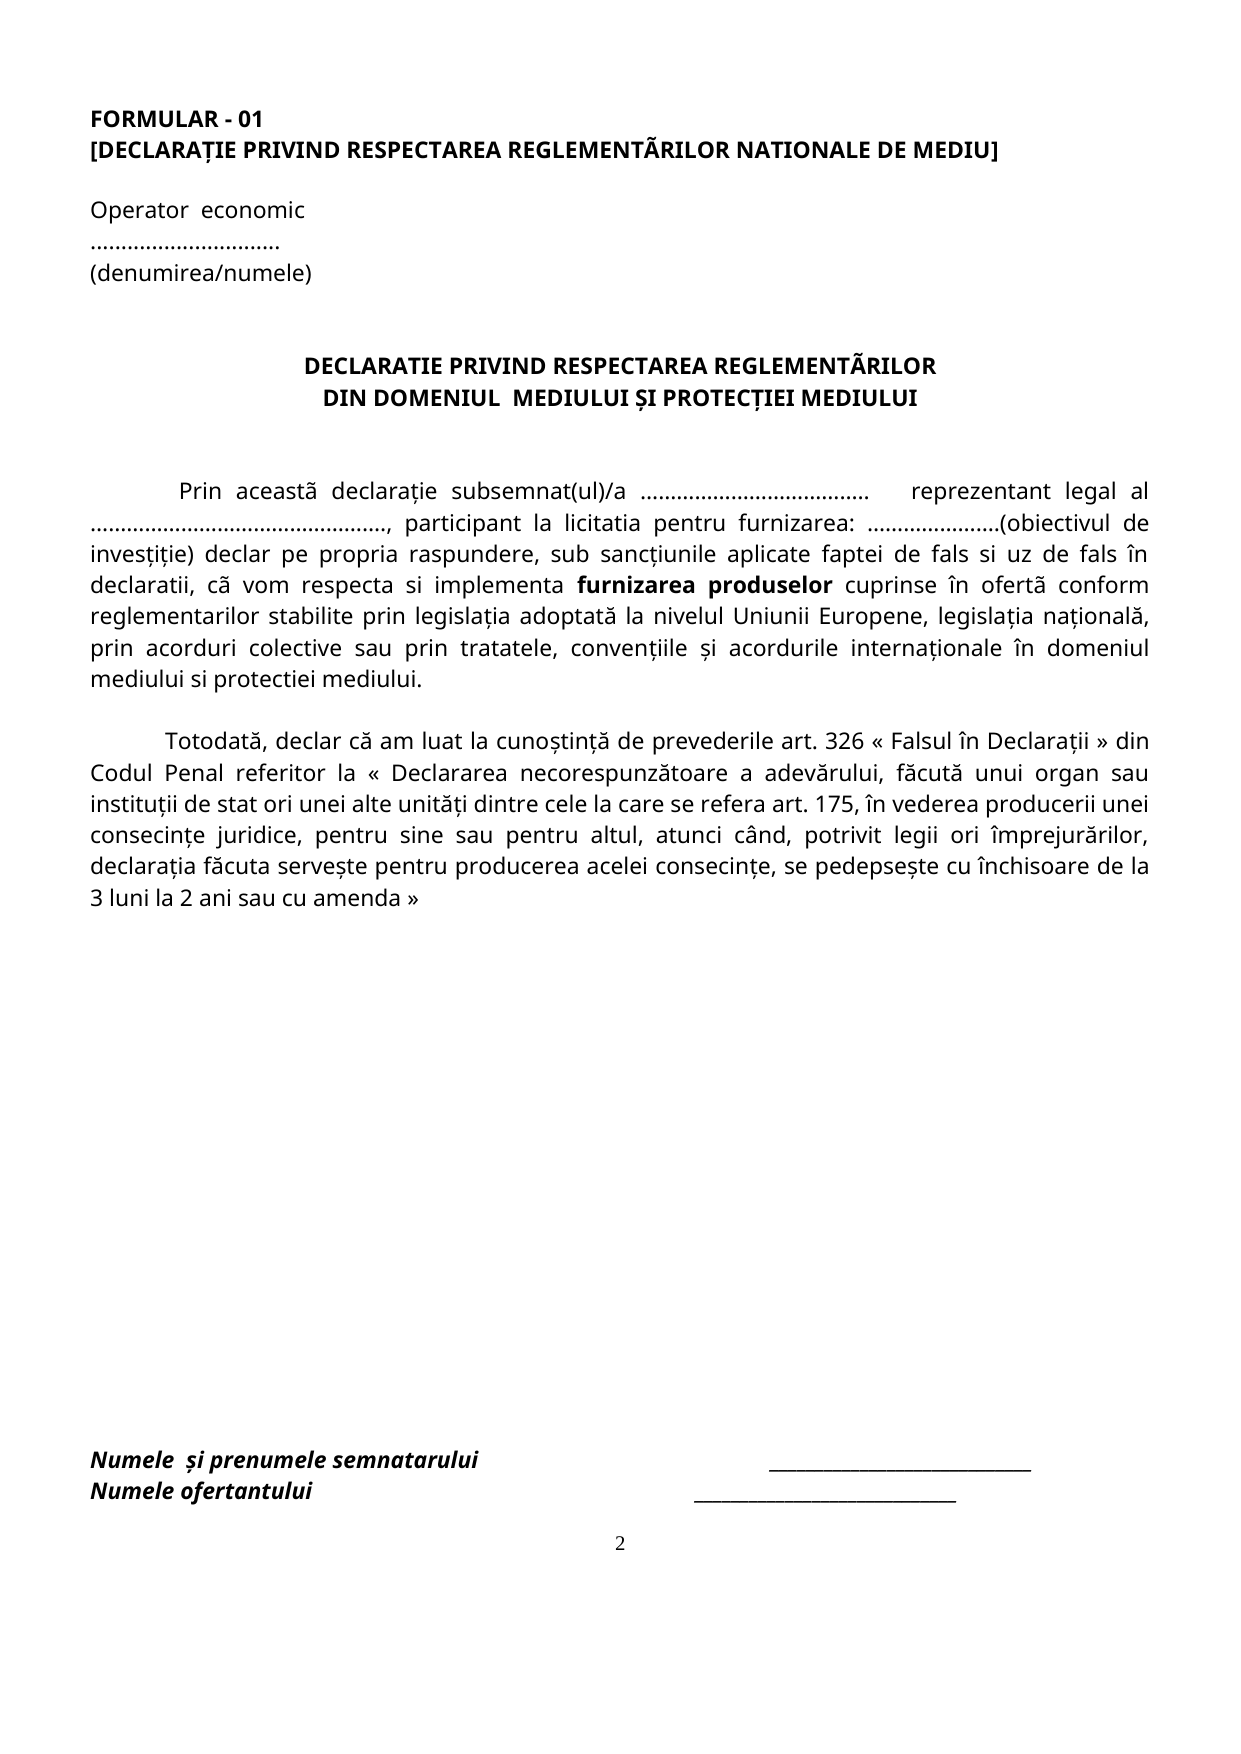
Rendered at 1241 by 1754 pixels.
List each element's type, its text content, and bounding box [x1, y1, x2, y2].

text Prin aceastã declarație subsemnat(ul)/a ……………………………….. reprezentant legal al …………………………………………., participant la licitatia pentru furnizarea: ………………….(obiectivul de invesțiție) declar pe propria raspundere, sub sancțiunile aplicate faptei de fals si uz de fals în declaratii, cã vom respecta si implementa furnizarea produselor cuprinse în ofertã conform reglementarilor stabilite prin legislaţia adoptată la nivelul Uniunii Europene, legislaţia naţională, prin acorduri colective sau prin tratatele, convenţiile şi acordurile internaţionale în domeniul mediului si protectiei mediului. [90, 475, 1150, 694]
text Numele şi prenumele semnatarului _____________________________ [90, 1444, 1150, 1475]
text Totodată, declar că am luat la cunoştinţă de prevederile art. 326 « Falsul în Declaraţii » din Codul Penal referitor la « Declararea necorespunzătoare a adevărului, făcută unui organ sau instituţii de stat ori unei alte unităţi dintre cele la care se refera art. 175, în vederea producerii unei consecinţe juridice, pentru sine sau pentru altul, atunci când, potrivit legii ori împrejurărilor, declaraţia făcuta serveşte pentru producerea acelei consecinţe, se pedepseşte cu închisoare de la 3 luni la 2 ani sau cu amenda » [90, 725, 1150, 913]
text [DECLARAȚIE PRIVIND RESPECTAREA REGLEMENTÃRILOR NATIONALE DE MEDIU] [90, 134, 1150, 165]
text (denumirea/numele) [90, 257, 1150, 288]
text DECLARATIE PRIVIND RESPECTAREA REGLEMENTÃRILOR [90, 350, 1150, 382]
text FORMULAR - 01 [90, 103, 1150, 134]
text Numele ofertantului _____________________________ [90, 1475, 1150, 1507]
text DIN DOMENIUL MEDIULUI ȘI PROTECȚIEI MEDIULUI [90, 382, 1150, 413]
text Operator economic [90, 194, 1150, 225]
text ............................... [90, 225, 1150, 257]
